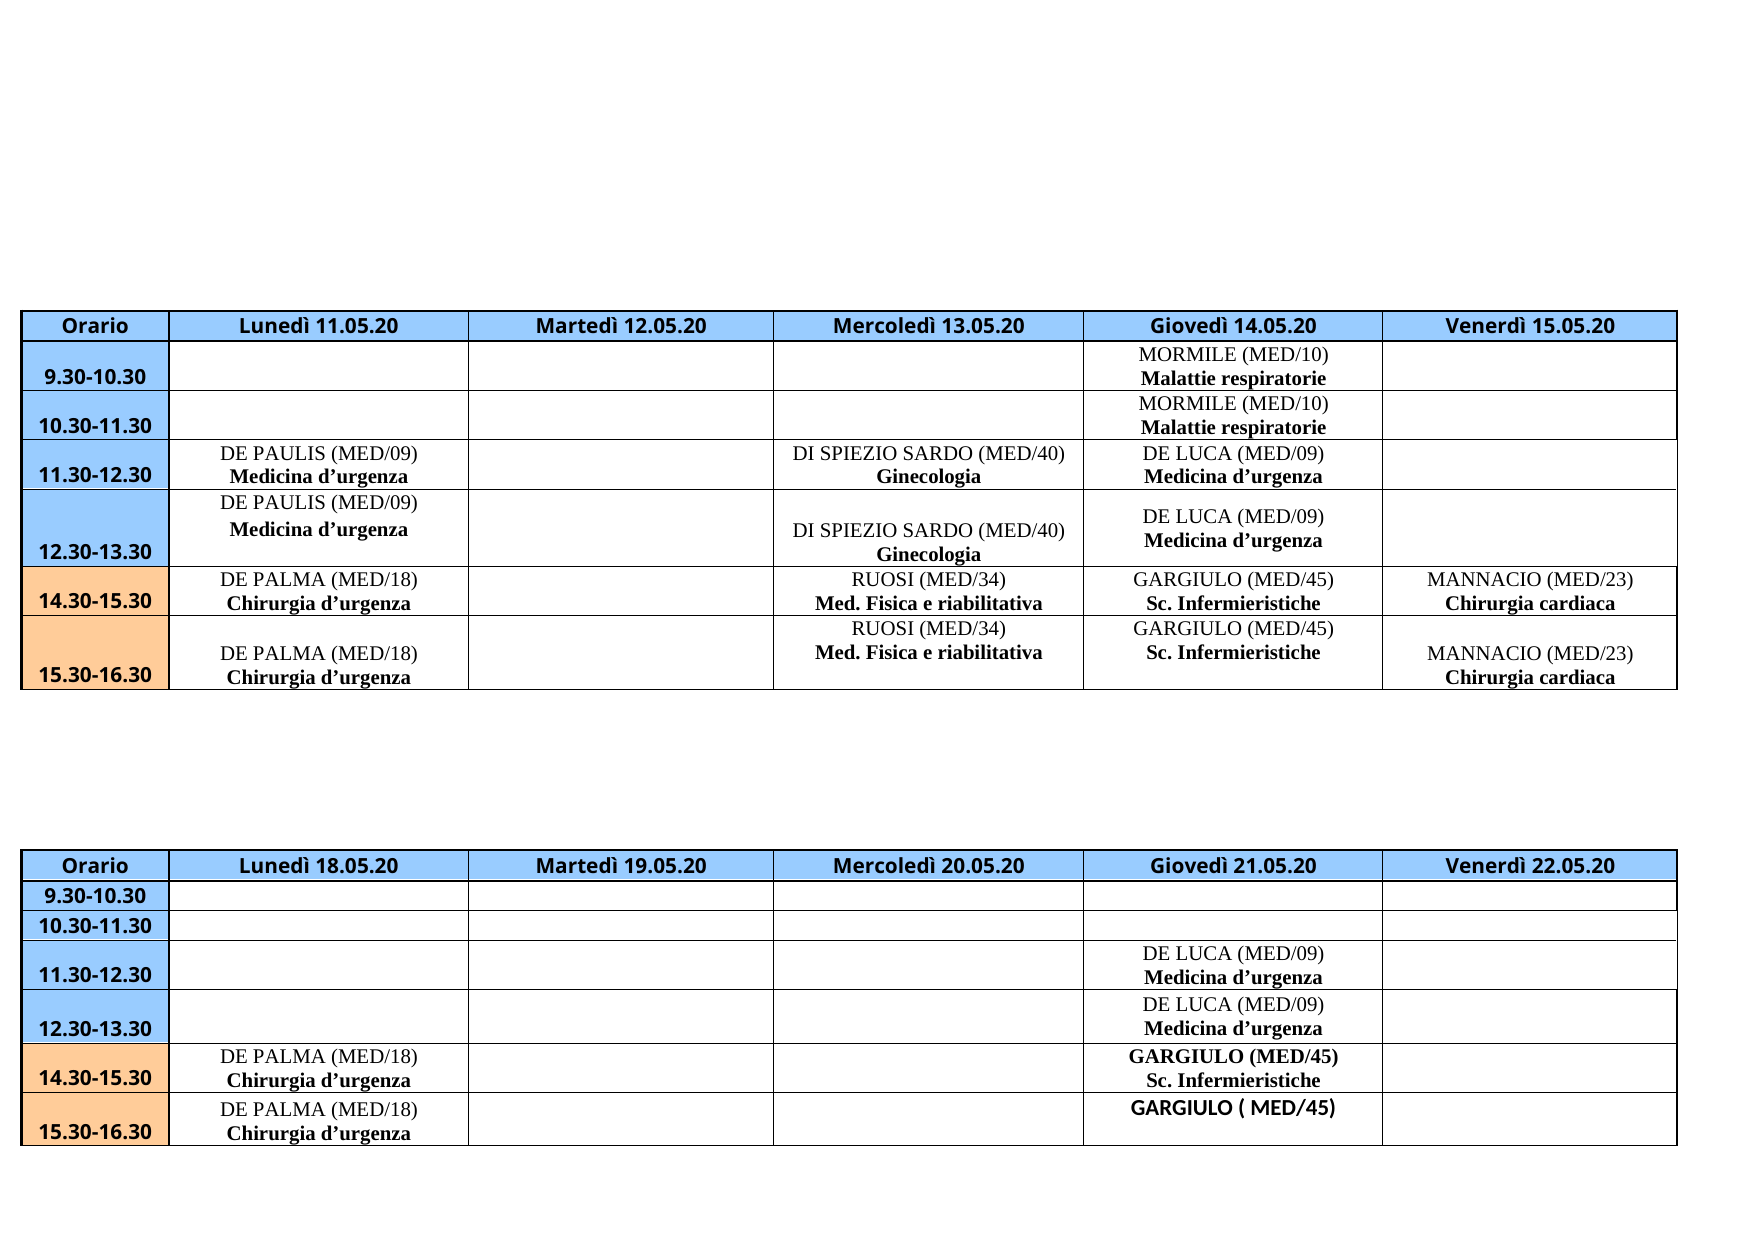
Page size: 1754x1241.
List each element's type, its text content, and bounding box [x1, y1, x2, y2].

table_cell DE PAULIS (MED/09) Medicina d’urgenza [170, 490, 468, 566]
table_header Venerdì 15.05.20 [1383, 312, 1676, 340]
table_cell [469, 490, 773, 566]
table_cell 10.30-11.30 [23, 911, 168, 939]
table_cell [1383, 990, 1676, 1042]
table_cell 10.30-11.30 [23, 391, 168, 439]
table_cell DE LUCA (MED/09) Medicina d’urgenza [1084, 490, 1382, 566]
table_cell [469, 391, 773, 439]
table_cell [774, 882, 1083, 910]
table_cell MORMILE (MED/10) Malattie respiratorie [1084, 391, 1382, 439]
table_cell [1084, 882, 1382, 910]
table_cell DE LUCA (MED/09) Medicina d’urgenza [1084, 440, 1382, 488]
table_header Martedì 12.05.20 [469, 312, 773, 340]
table_cell [469, 941, 773, 989]
table_cell [469, 1044, 773, 1092]
table_cell 9.30-10.30 [23, 882, 168, 910]
table_cell DE PAULIS (MED/09) Medicina d’urgenza [170, 440, 468, 488]
table_cell [469, 1093, 773, 1145]
table_cell 14.30-15.30 [23, 567, 168, 615]
table_cell [1084, 911, 1382, 939]
table_cell DE PALMA (MED/18) Chirurgia d’urgenza [170, 567, 468, 615]
table_cell [170, 391, 468, 439]
table_cell [170, 911, 468, 939]
table_cell [774, 391, 1083, 439]
table_header Mercoledì 13.05.20 [774, 312, 1083, 340]
table_cell 15.30-16.30 [23, 616, 168, 689]
table_cell [1383, 391, 1676, 439]
table_header Orario [23, 851, 168, 879]
table_cell DE PALMA (MED/18) Chirurgia d’urgenza [170, 616, 468, 689]
table_cell [774, 1093, 1083, 1145]
table_cell 12.30-13.30 [23, 990, 168, 1042]
table_cell 11.30-12.30 [23, 440, 168, 488]
table_cell MORMILE (MED/10) Malattie respiratorie [1084, 342, 1382, 390]
table_cell [1383, 342, 1676, 390]
table_cell 12.30-13.30 [23, 490, 168, 566]
table_cell MANNACIO (MED/23) Chirurgia cardiaca [1383, 567, 1676, 615]
table_cell [1383, 940, 1677, 989]
table_cell [469, 440, 773, 488]
table_cell GARGIULO ( MED/45) [1084, 1093, 1382, 1145]
table_cell MANNACIO (MED/23) Chirurgia cardiaca [1383, 616, 1676, 689]
table_cell [774, 941, 1083, 989]
table_cell [774, 342, 1083, 390]
table_cell [1383, 1044, 1676, 1092]
table_cell [170, 342, 468, 390]
table_cell [774, 1044, 1083, 1092]
table_cell RUOSI (MED/34) Med. Fisica e riabilitativa [774, 616, 1083, 689]
table_cell DE PALMA (MED/18) Chirurgia d’urgenza [170, 1093, 468, 1145]
table_cell [170, 882, 468, 910]
table_cell 15.30-16.30 [23, 1093, 168, 1145]
table_header Orario [23, 312, 168, 340]
table_cell [1383, 882, 1676, 910]
table_cell [170, 941, 468, 989]
table_cell [1383, 489, 1677, 566]
table_cell [469, 990, 773, 1042]
table_cell RUOSI (MED/34) Med. Fisica e riabilitativa [774, 567, 1083, 615]
table_header Lunedì 18.05.20 [170, 851, 468, 879]
table_cell DI SPIEZIO SARDO (MED/40) Ginecologia [774, 490, 1083, 566]
table_header Martedì 19.05.20 [469, 851, 773, 879]
table_header Giovedì 14.05.20 [1084, 312, 1382, 340]
table_header Venerdì 22.05.20 [1383, 851, 1676, 879]
table_cell [170, 990, 468, 1042]
table_cell 14.30-15.30 [23, 1044, 168, 1092]
table_header Lunedì 11.05.20 [170, 312, 468, 340]
table_cell DE LUCA (MED/09) Medicina d’urgenza [1084, 941, 1382, 989]
table_cell [469, 567, 773, 615]
table_cell [1383, 911, 1677, 939]
table_cell GARGIULO (MED/45) Sc. Infermieristiche [1084, 1044, 1382, 1092]
table_cell DE PALMA (MED/18) Chirurgia d’urgenza [170, 1044, 468, 1092]
table_cell [1383, 1093, 1676, 1145]
table_cell [774, 990, 1083, 1042]
table_cell DE LUCA (MED/09) Medicina d’urgenza [1084, 990, 1382, 1042]
table_cell [774, 911, 1083, 939]
table_cell GARGIULO (MED/45) Sc. Infermieristiche [1084, 567, 1382, 615]
table_header Mercoledì 20.05.20 [774, 851, 1083, 879]
table_cell DI SPIEZIO SARDO (MED/40) Ginecologia [774, 440, 1083, 488]
table_cell GARGIULO (MED/45) Sc. Infermieristiche [1084, 616, 1382, 689]
table_cell [1383, 440, 1677, 488]
table_cell [469, 882, 773, 910]
table_cell [469, 616, 773, 689]
table_cell 11.30-12.30 [23, 941, 168, 989]
table_header Giovedì 21.05.20 [1084, 851, 1382, 879]
table_cell [469, 911, 773, 939]
table_cell [469, 342, 773, 390]
table_cell 9.30-10.30 [23, 342, 168, 390]
